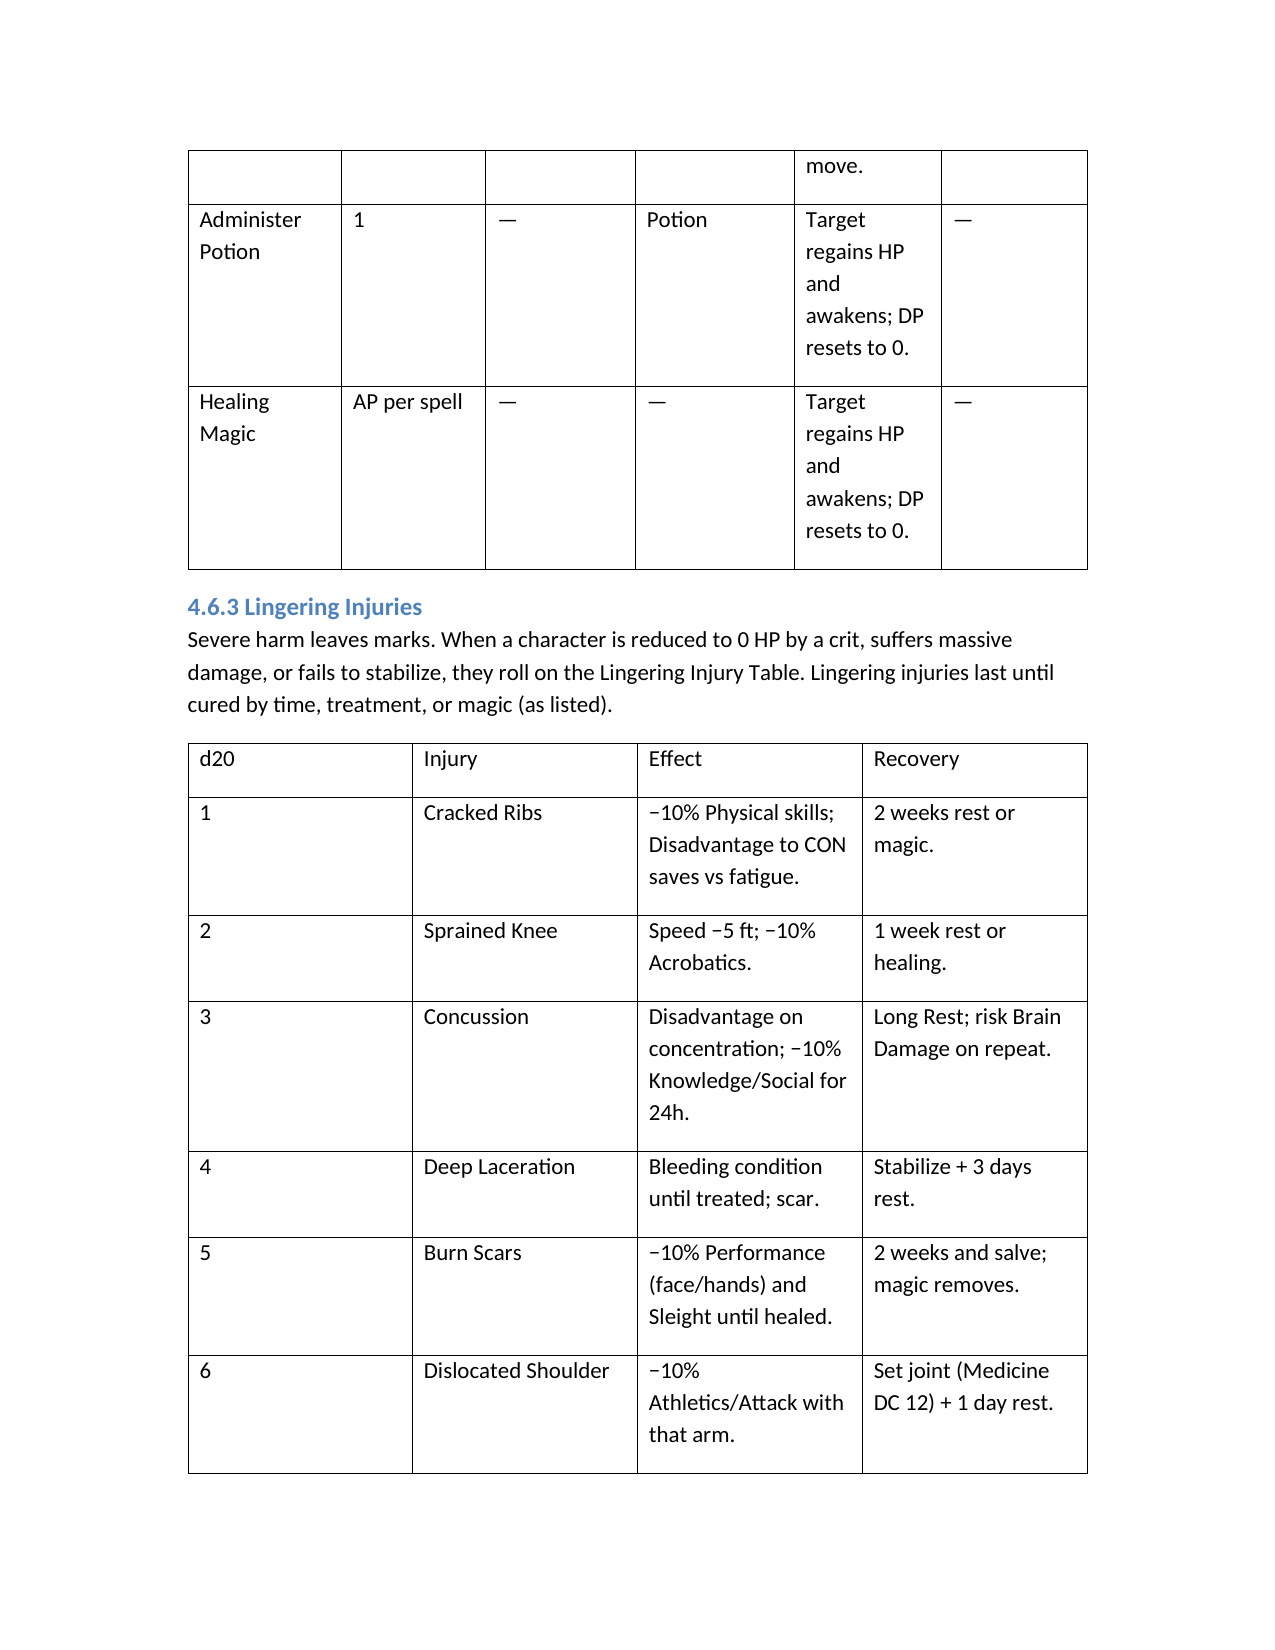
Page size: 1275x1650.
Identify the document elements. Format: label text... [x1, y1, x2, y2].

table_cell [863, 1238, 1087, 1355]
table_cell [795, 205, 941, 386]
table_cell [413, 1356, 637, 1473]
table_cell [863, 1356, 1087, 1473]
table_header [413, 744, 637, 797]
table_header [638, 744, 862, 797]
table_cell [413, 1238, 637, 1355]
subtitle 4.6.3 Lingering Injuries [187, 591, 1087, 621]
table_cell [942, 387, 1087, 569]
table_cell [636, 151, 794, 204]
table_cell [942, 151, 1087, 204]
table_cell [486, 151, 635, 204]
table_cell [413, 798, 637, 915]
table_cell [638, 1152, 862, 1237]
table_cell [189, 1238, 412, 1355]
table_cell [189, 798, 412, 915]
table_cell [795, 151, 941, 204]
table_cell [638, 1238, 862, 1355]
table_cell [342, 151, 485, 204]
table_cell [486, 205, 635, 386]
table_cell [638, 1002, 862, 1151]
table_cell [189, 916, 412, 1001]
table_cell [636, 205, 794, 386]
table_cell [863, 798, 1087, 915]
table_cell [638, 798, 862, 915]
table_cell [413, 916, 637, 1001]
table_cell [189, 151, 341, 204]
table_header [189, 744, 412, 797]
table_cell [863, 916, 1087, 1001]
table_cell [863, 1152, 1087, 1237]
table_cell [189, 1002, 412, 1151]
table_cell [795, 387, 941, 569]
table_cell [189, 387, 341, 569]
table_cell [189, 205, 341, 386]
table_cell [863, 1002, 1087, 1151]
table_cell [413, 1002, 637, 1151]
text Severe harm leaves marks. When a character is reduced to 0 HP by a crit, suffers massive damage, or fails to stabilize, they roll on the Lingering Injury Table. Lingering injuries last until cured by time, treatment, or magic (as listed). [187, 626, 1087, 718]
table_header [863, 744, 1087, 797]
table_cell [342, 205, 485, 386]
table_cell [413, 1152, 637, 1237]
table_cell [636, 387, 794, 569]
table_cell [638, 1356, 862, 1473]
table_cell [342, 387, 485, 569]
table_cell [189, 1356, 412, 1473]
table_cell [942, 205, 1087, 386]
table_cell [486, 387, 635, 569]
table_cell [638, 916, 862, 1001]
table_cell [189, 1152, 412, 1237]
